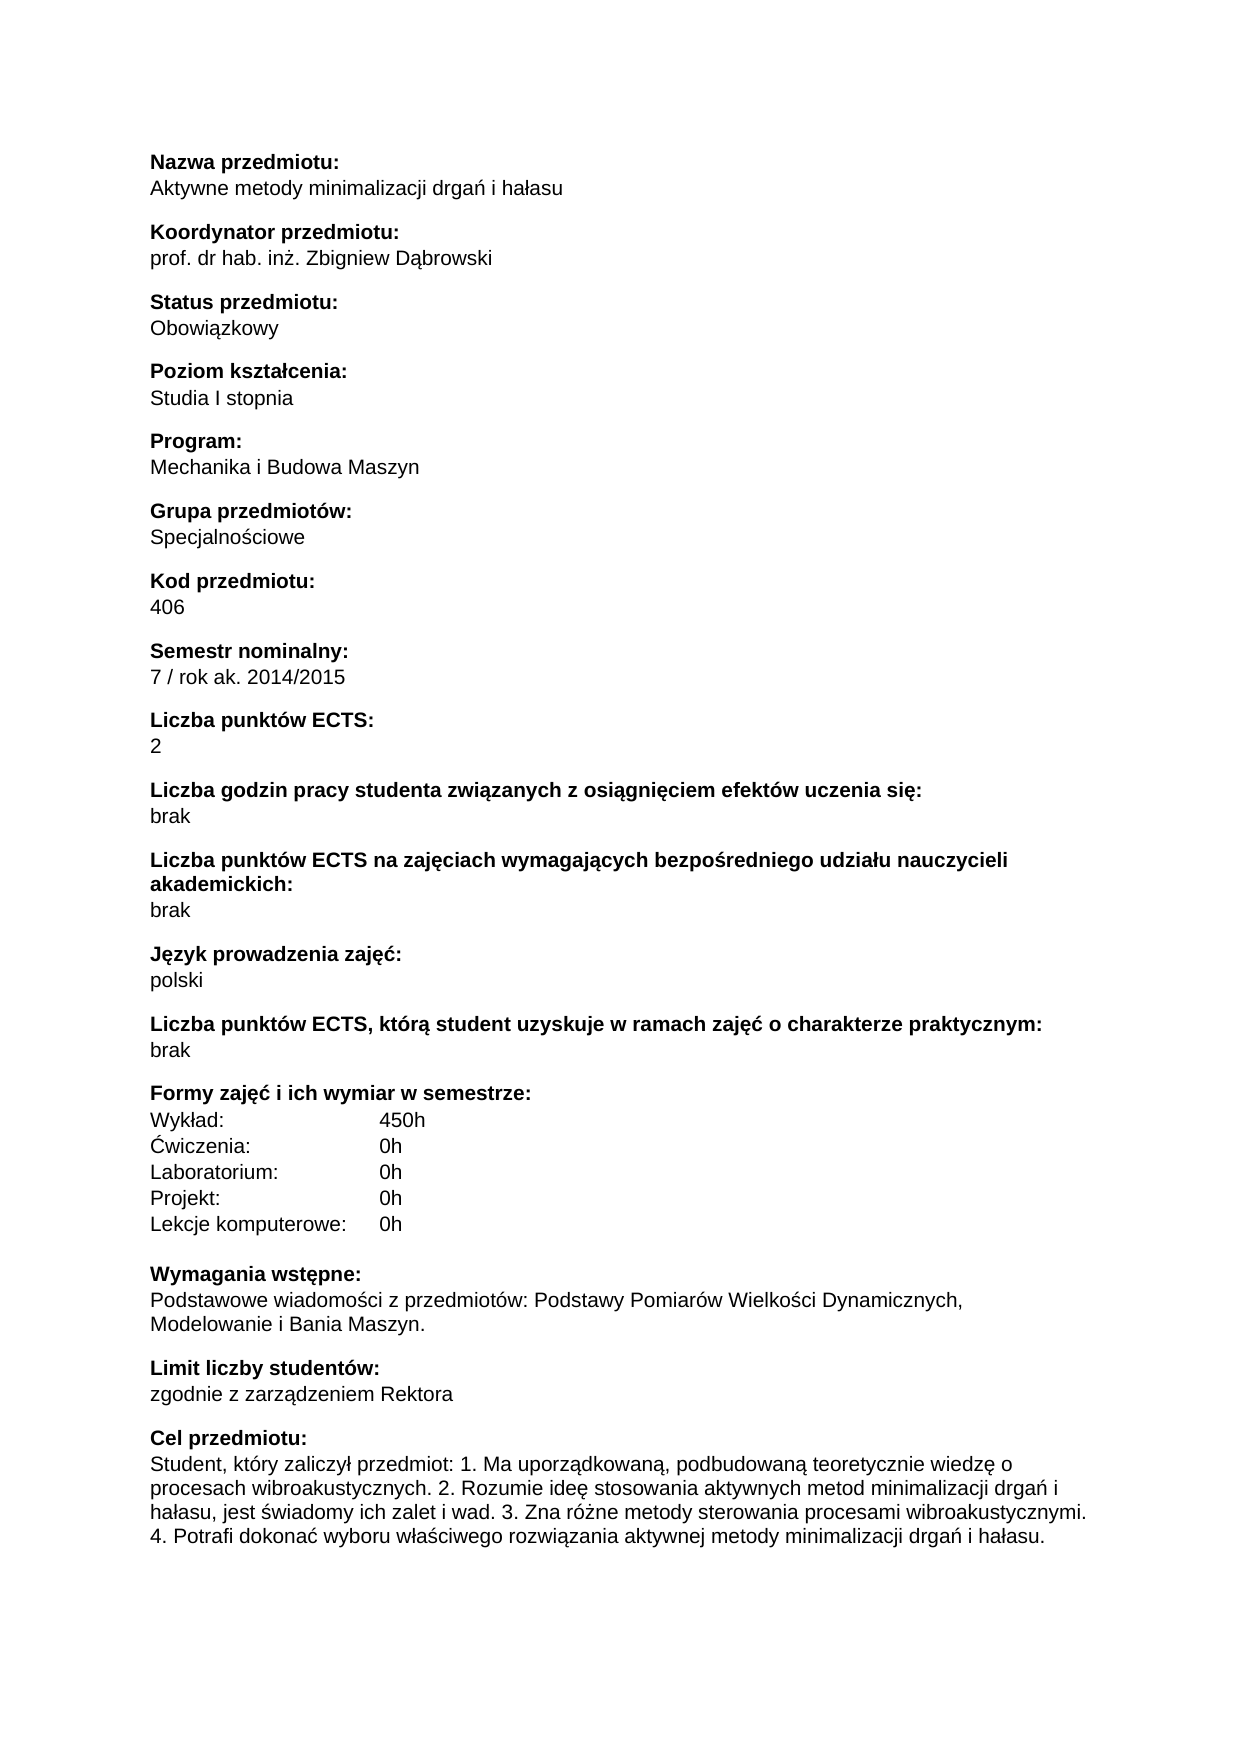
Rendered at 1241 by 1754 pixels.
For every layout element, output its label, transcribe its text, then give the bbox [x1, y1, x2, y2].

text Wymagania wstępne: [150, 1262, 1090, 1286]
text Język prowadzenia zajęć: [150, 942, 1090, 966]
text Aktywne metody minimalizacji drgań i hałasu [150, 176, 1090, 200]
text brak [150, 1037, 1090, 1061]
text Student, który zaliczył przedmiot: 1. Ma uporządkowaną, podbudowaną teoretycznie wiedzę o procesach wibroakustycznych. 2. Rozumie ideę stosowania aktywnych metod minimalizacji drgań i hałasu, jest świadomy ich zalet i wad. 3. Zna różne metody sterowania procesami wibroakustycznymi. 4. Potrafi dokonać wyboru właściwego rozwiązania aktywnej metody minimalizacji drgań i hałasu. [150, 1452, 1090, 1547]
table_header Wykład: [140, 1108, 367, 1132]
table_cell 0h [369, 1132, 597, 1158]
text Kod przedmiotu: [150, 569, 1090, 593]
text Program: [150, 429, 1090, 453]
table_header 450h [369, 1108, 597, 1132]
text Koordynator przedmiotu: [150, 220, 1090, 244]
text Nazwa przedmiotu: [150, 150, 1090, 174]
table_cell Ćwiczenia: [140, 1134, 367, 1158]
text Liczba godzin pracy studenta związanych z osiągnięciem efektów uczenia się: [150, 778, 1090, 802]
text Liczba punktów ECTS, którą student uzyskuje w ramach zajęć o charakterze praktycznym: [150, 1011, 1090, 1035]
table_cell Laboratorium: [140, 1160, 367, 1184]
text Mechanika i Budowa Maszyn [150, 455, 1090, 479]
text Podstawowe wiadomości z przedmiotów: Podstawy Pomiarów Wielkości Dynamicznych, Modelowanie i Bania Maszyn. [150, 1288, 1090, 1336]
text 2 [150, 734, 1090, 758]
text Liczba punktów ECTS na zajęciach wymagających bezpośredniego udziału nauczycieli akademickich: [150, 848, 1090, 896]
text polski [150, 968, 1090, 992]
text zgodnie z zarządzeniem Rektora [150, 1382, 1090, 1406]
table_cell 0h [369, 1158, 597, 1184]
text Obowiązkowy [150, 316, 1090, 339]
table_cell 0h [369, 1210, 597, 1236]
text brak [150, 804, 1090, 828]
text Limit liczby studentów: [150, 1356, 1090, 1380]
text Studia I stopnia [150, 385, 1090, 409]
text 406 [150, 595, 1090, 619]
table_cell Lekcje komputerowe: [140, 1212, 367, 1236]
table_cell Projekt: [140, 1186, 367, 1210]
text Grupa przedmiotów: [150, 499, 1090, 523]
text Semestr nominalny: [150, 638, 1090, 662]
text prof. dr hab. inż. Zbigniew Dąbrowski [150, 246, 1090, 270]
text Status przedmiotu: [150, 289, 1090, 313]
text brak [150, 898, 1090, 922]
text Specjalnościowe [150, 525, 1090, 549]
text 7 / rok ak. 2014/2015 [150, 664, 1090, 688]
text Poziom kształcenia: [150, 359, 1090, 383]
text Liczba punktów ECTS: [150, 708, 1090, 732]
table_cell 0h [369, 1184, 597, 1210]
text Formy zajęć i ich wymiar w semestrze: [150, 1081, 1090, 1105]
text Cel przedmiotu: [150, 1426, 1090, 1449]
